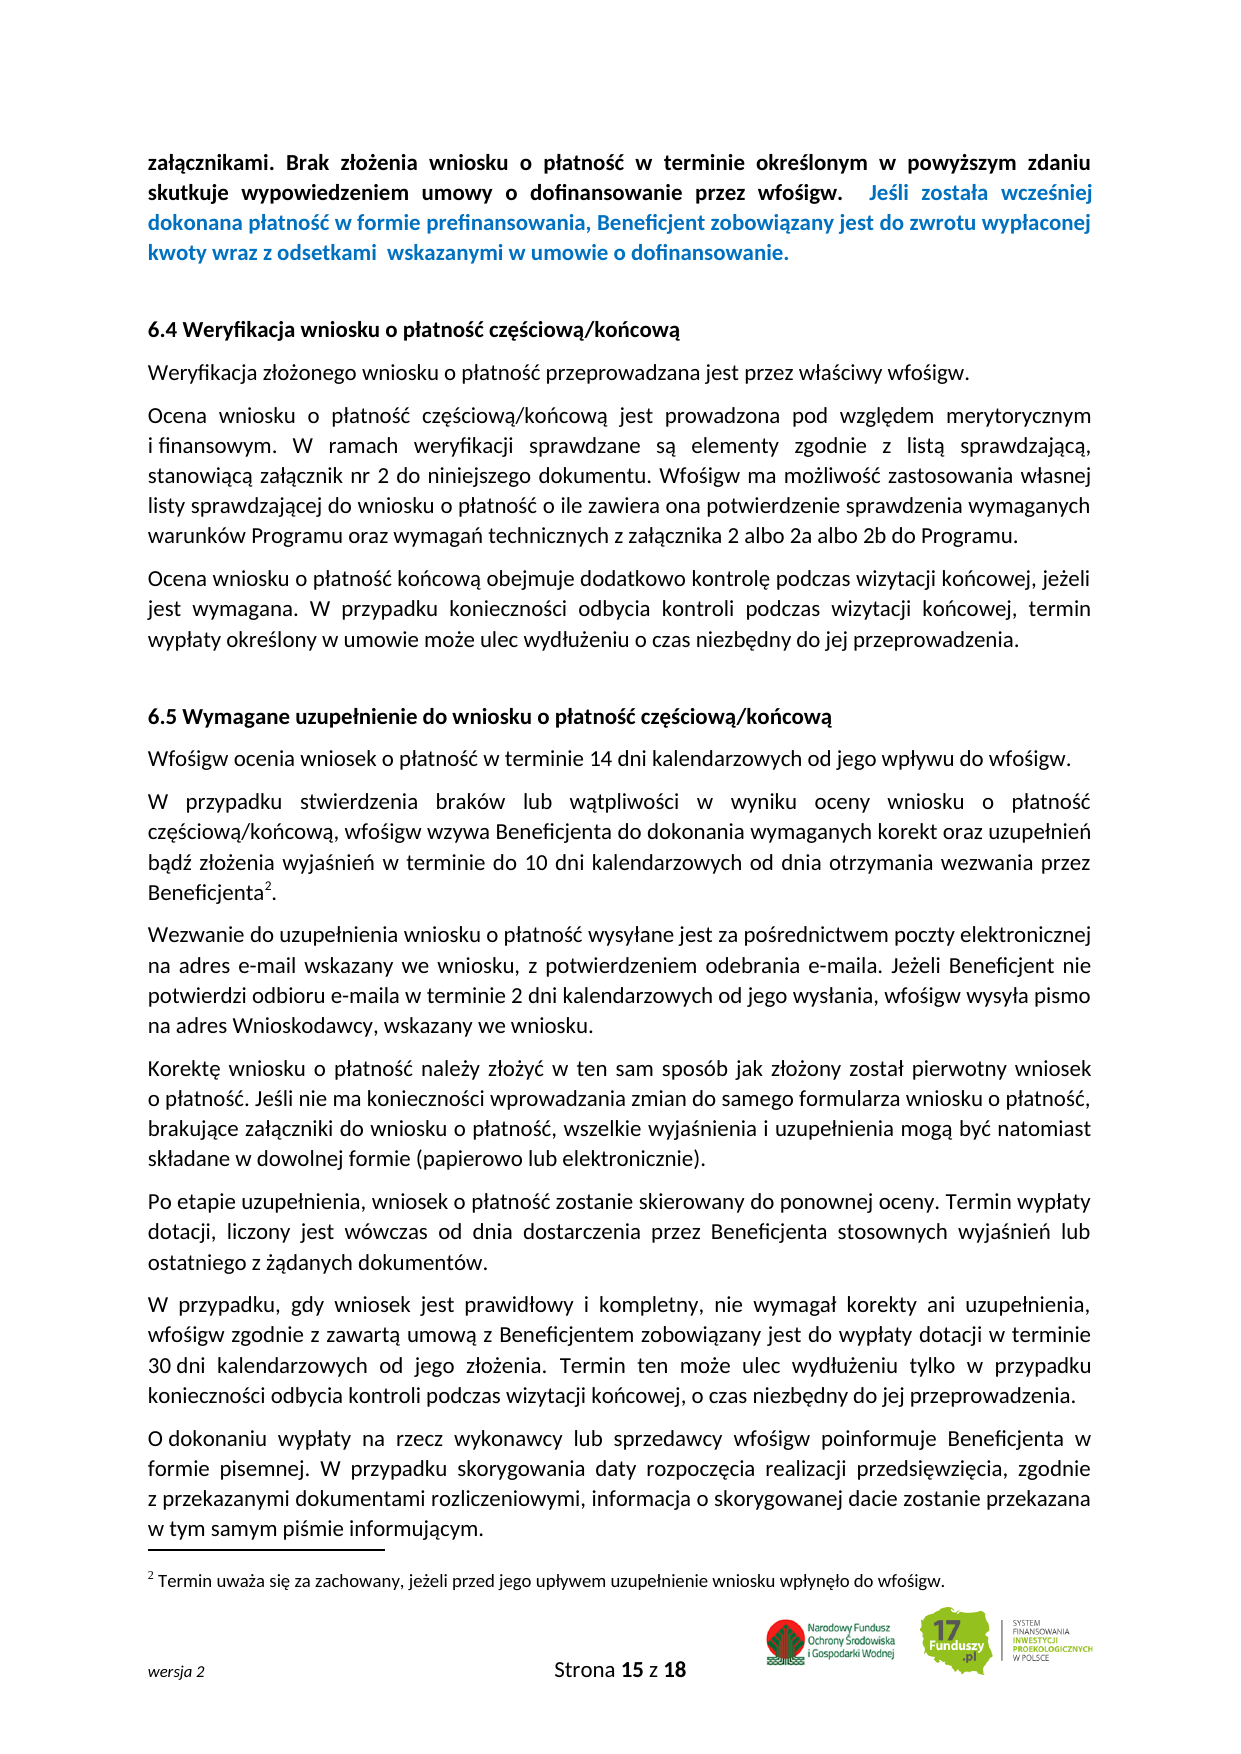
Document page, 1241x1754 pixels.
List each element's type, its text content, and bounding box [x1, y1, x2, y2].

text Wfośigw ocenia wniosek o płatność w terminie 14 dni kalendarzowych od jego wpływu do wfośigw. [148, 744, 1093, 772]
text Po etapie uzupełnienia, wniosek o płatność zostanie skierowany do ponownej oceny. Termin wypłaty dotacji, liczony jest wówczas od dnia dostarczenia przez Beneficjenta stosownych wyjaśnień lub ostatniego z żądanych dokumentów. [148, 1187, 1093, 1276]
text 6.5 Wymagane uzupełnienie do wniosku o płatność częściową/końcową [148, 702, 1093, 730]
text W przypadku stwierdzenia braków lub wątpliwości w wyniku oceny wniosku o płatność częściową/końcową, wfośigw wzywa Beneficjenta do dokonania wymaganych korekt oraz uzupełnień bądź złożenia wyjaśnień w terminie do 10 dni kalendarzowych od dnia otrzymania wezwania przez Beneficjenta. [148, 787, 1093, 906]
text O dokonaniu wypłaty na rzecz wykonawcy lub sprzedawcy wfośigw poinformuje Beneficjenta w formie pisemnej. W przypadku skorygowania daty rozpoczęcia realizacji przedsięwzięcia, zgodnie z przekazanymi dokumentami rozliczeniowymi, informacja o skorygowanej dacie zostanie przekazana w tym samym piśmie informującym. [148, 1424, 1093, 1542]
text Korektę wniosku o płatność należy złożyć w ten sam sposób jak złożony został pierwotny wniosek o płatność. Jeśli nie ma konieczności wprowadzania zmian do samego formularza wniosku o płatność, brakujące załączniki do wniosku o płatność, wszelkie wyjaśnienia i uzupełnienia mogą być natomiast składane w dowolnej formie (papierowo lub elektronicznie). [148, 1054, 1093, 1172]
text Wezwanie do uzupełnienia wniosku o płatność wysyłane jest za pośrednictwem poczty elektronicznej na adres e-mail wskazany we wniosku, z potwierdzeniem odebrania e-maila. Jeżeli Beneficjent nie potwierdzi odbioru e-maila w terminie 2 dni kalendarzowych od jego wysłania, wfośigw wysyła pismo na adres Wnioskodawcy, wskazany we wniosku. [148, 921, 1093, 1039]
picture [753, 1604, 1093, 1678]
text Weryfikacja złożonego wniosku o płatność przeprowadzana jest przez właściwy wfośigw. [148, 358, 1093, 386]
text Ocena wniosku o płatność częściową/końcową jest prowadzona pod względem merytorycznym i finansowym. W ramach weryfikacji sprawdzane są elementy zgodnie z listą sprawdzającą, stanowiącą załącznik nr 2 do niniejszego dokumentu. Wfośigw ma możliwość zastosowania własnej listy sprawdzającej do wniosku o płatność o ile zawiera ona potwierdzenie sprawdzenia wymaganych warunków Programu oraz wymagań technicznych z załącznika 2 albo 2a albo 2b do Programu. [148, 401, 1093, 549]
text Ocena wniosku o płatność końcową obejmuje dodatkowo kontrolę podczas wizytacji końcowej, jeżeli jest wymagana. W przypadku konieczności odbycia kontroli podczas wizytacji końcowej, termin wypłaty określony w umowie może ulec wydłużeniu o czas niezbędny do jej przeprowadzenia. [148, 564, 1093, 653]
text 6.4 Weryfikacja wniosku o płatność częściową/końcową [148, 315, 1093, 343]
text W przypadku, gdy wniosek jest prawidłowy i kompletny, nie wymagał korekty ani uzupełnienia, wfośigw zgodnie z zawartą umową z Beneficjentem zobowiązany jest do wypłaty dotacji w terminie 30 dni kalendarzowych od jego złożenia. Termin ten może ulec wydłużeniu tylko w przypadku konieczności odbycia kontroli podczas wizytacji końcowej, o czas niezbędny do jej przeprowadzenia. [148, 1290, 1093, 1409]
